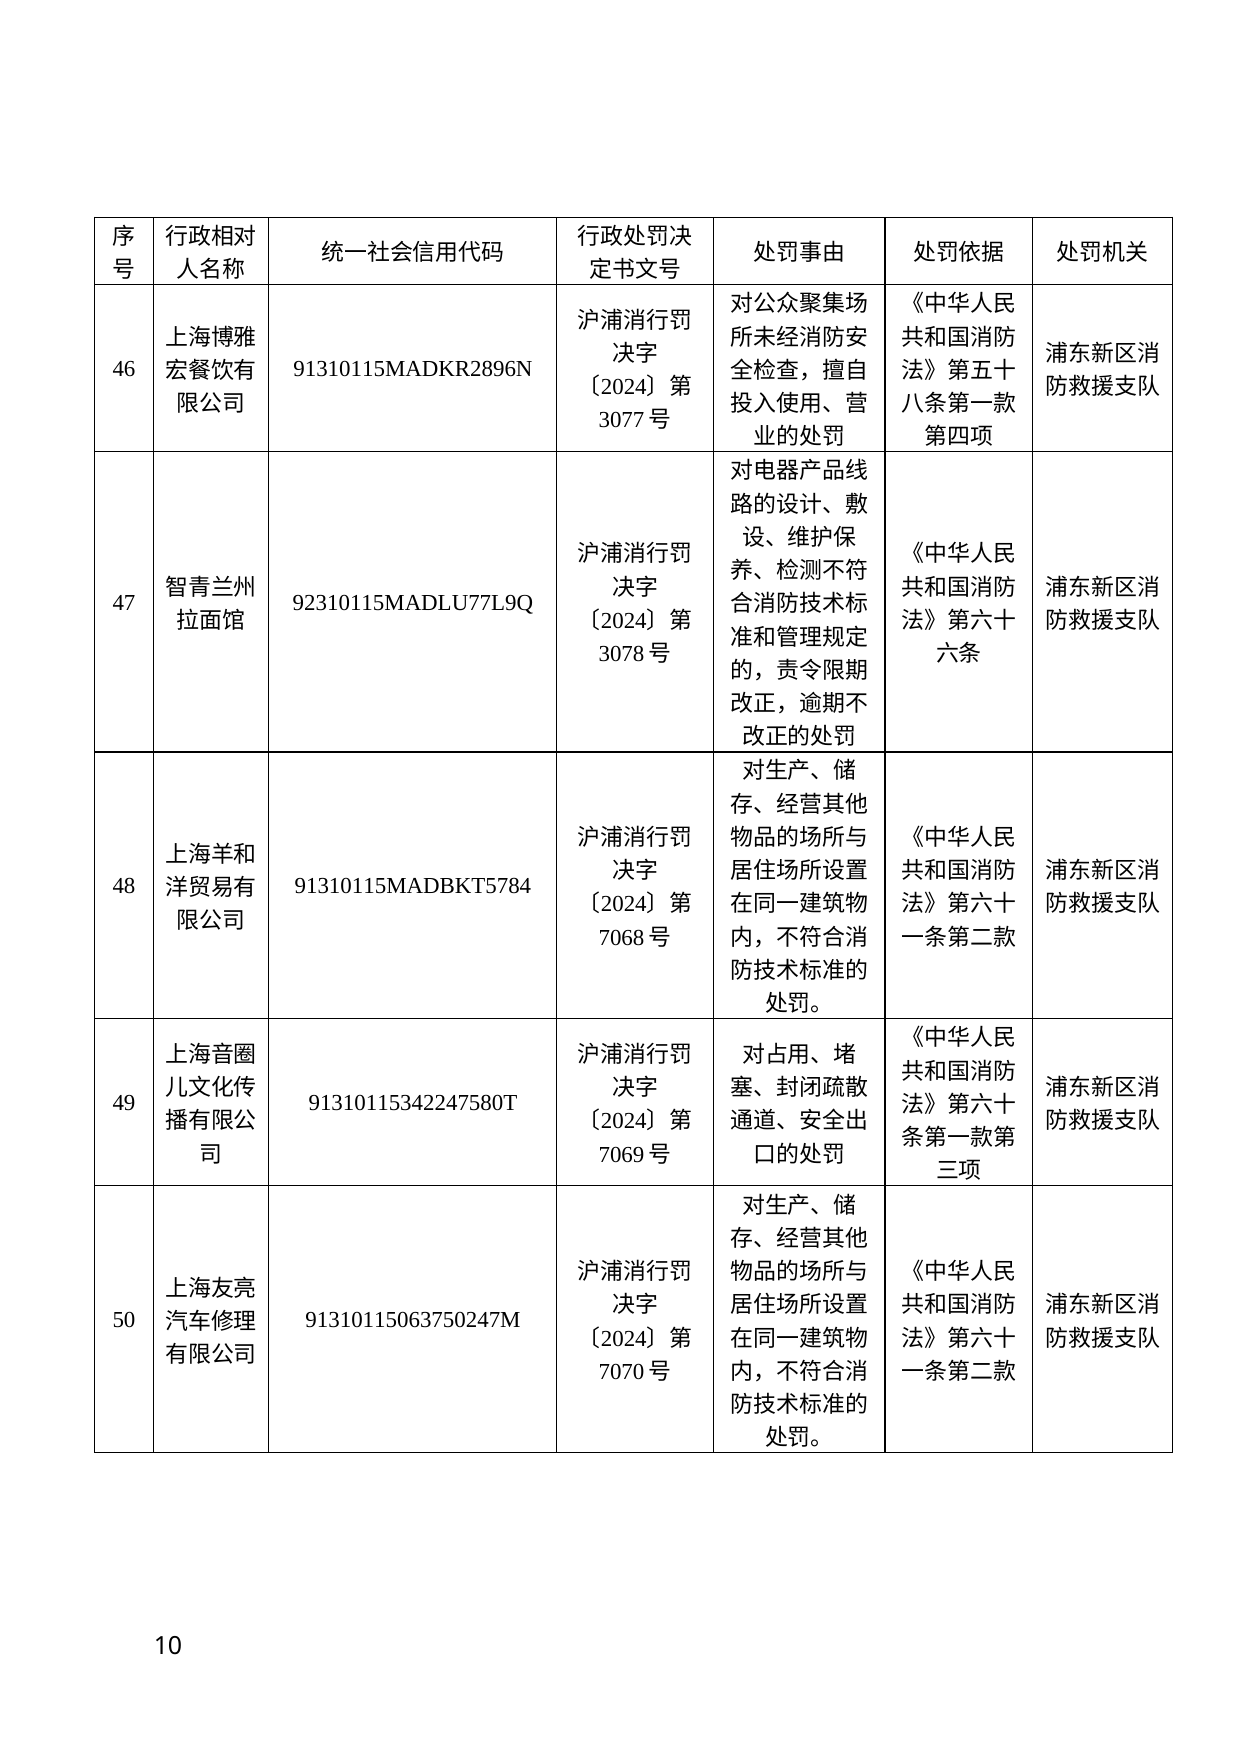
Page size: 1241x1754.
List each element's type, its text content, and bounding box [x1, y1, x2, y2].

table_cell 对占用、堵塞、封闭疏散通道、安全出口的处罚 [714, 1019, 884, 1185]
table_cell 《中华人民共和国消防法》第六十六条 [886, 452, 1032, 751]
table_header 处罚依据 [886, 218, 1032, 284]
table_cell 沪浦消行罚决字〔2024〕第3078号 [557, 452, 713, 751]
table_cell 《中华人民共和国消防法》第五十八条第一款第四项 [886, 285, 1032, 451]
table_header 行政处罚决定书文号 [557, 218, 713, 284]
table_cell 智青兰州拉面馆 [154, 452, 268, 751]
table_cell 47 [95, 452, 153, 751]
table_cell 《中华人民共和国消防法》第六十条第一款第三项 [886, 1019, 1032, 1185]
table_cell 《中华人民共和国消防法》第六十一条第二款 [886, 1186, 1032, 1452]
table_header 统一社会信用代码 [269, 218, 556, 284]
table_header 序号 [95, 218, 153, 284]
table_cell 浦东新区消防救援支队 [1033, 1186, 1172, 1452]
table_cell 49 [95, 1019, 153, 1185]
table_cell 91310115342247580T [269, 1019, 556, 1185]
table_cell 上海羊和洋贸易有限公司 [154, 753, 268, 1018]
table_header 处罚机关 [1033, 218, 1172, 284]
table_cell 上海友亮汽车修理有限公司 [154, 1186, 268, 1452]
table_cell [714, 1186, 884, 1452]
table_cell 对电器产品线路的设计、敷设、维护保养、检测不符合消防技术标准和管理规定的，责令限期改正，逾期不改正的处罚 [714, 452, 884, 751]
table_cell 上海博雅宏餐饮有限公司 [154, 285, 268, 451]
table_cell 浦东新区消防救援支队 [1033, 1019, 1172, 1185]
table_cell 上海音圈儿文化传播有限公司 [154, 1019, 268, 1185]
table_cell 沪浦消行罚决字〔2024〕第3077号 [557, 285, 713, 451]
table_cell 50 [95, 1186, 153, 1452]
table_cell 沪浦消行罚决字〔2024〕第 7069号 [557, 1019, 713, 1185]
table_cell 46 [95, 285, 153, 451]
table_header 行政相对人名称 [154, 218, 268, 284]
table_cell 对生产、储存、经营其他物品的场所与居住场所设置在同一建筑物内，不符合消防技术标准的处罚。 [714, 753, 884, 1018]
table_cell 91310115MADKR2896N [269, 285, 556, 451]
table_cell 91310115063750247M [269, 1186, 556, 1452]
table_cell 92310115MADLU77L9Q [269, 452, 556, 751]
table_cell 沪浦消行罚决字〔2024〕第 7070号 [557, 1186, 713, 1452]
table_cell 浦东新区消防救援支队 [1033, 285, 1172, 451]
table_cell 沪浦消行罚决字〔2024〕第 7068号 [557, 753, 713, 1018]
table_cell 对公众聚集场所未经消防安全检查，擅自投入使用、营业的处罚 [714, 285, 884, 451]
table_cell 91310115MADBKT5784 [269, 753, 556, 1018]
table_cell 《中华人民共和国消防法》第六十一条第二款 [886, 753, 1032, 1018]
table_cell 48 [95, 753, 153, 1018]
table_header 处罚事由 [714, 218, 884, 284]
table_cell 浦东新区消防救援支队 [1033, 452, 1172, 751]
table_cell 浦东新区消防救援支队 [1033, 753, 1172, 1018]
